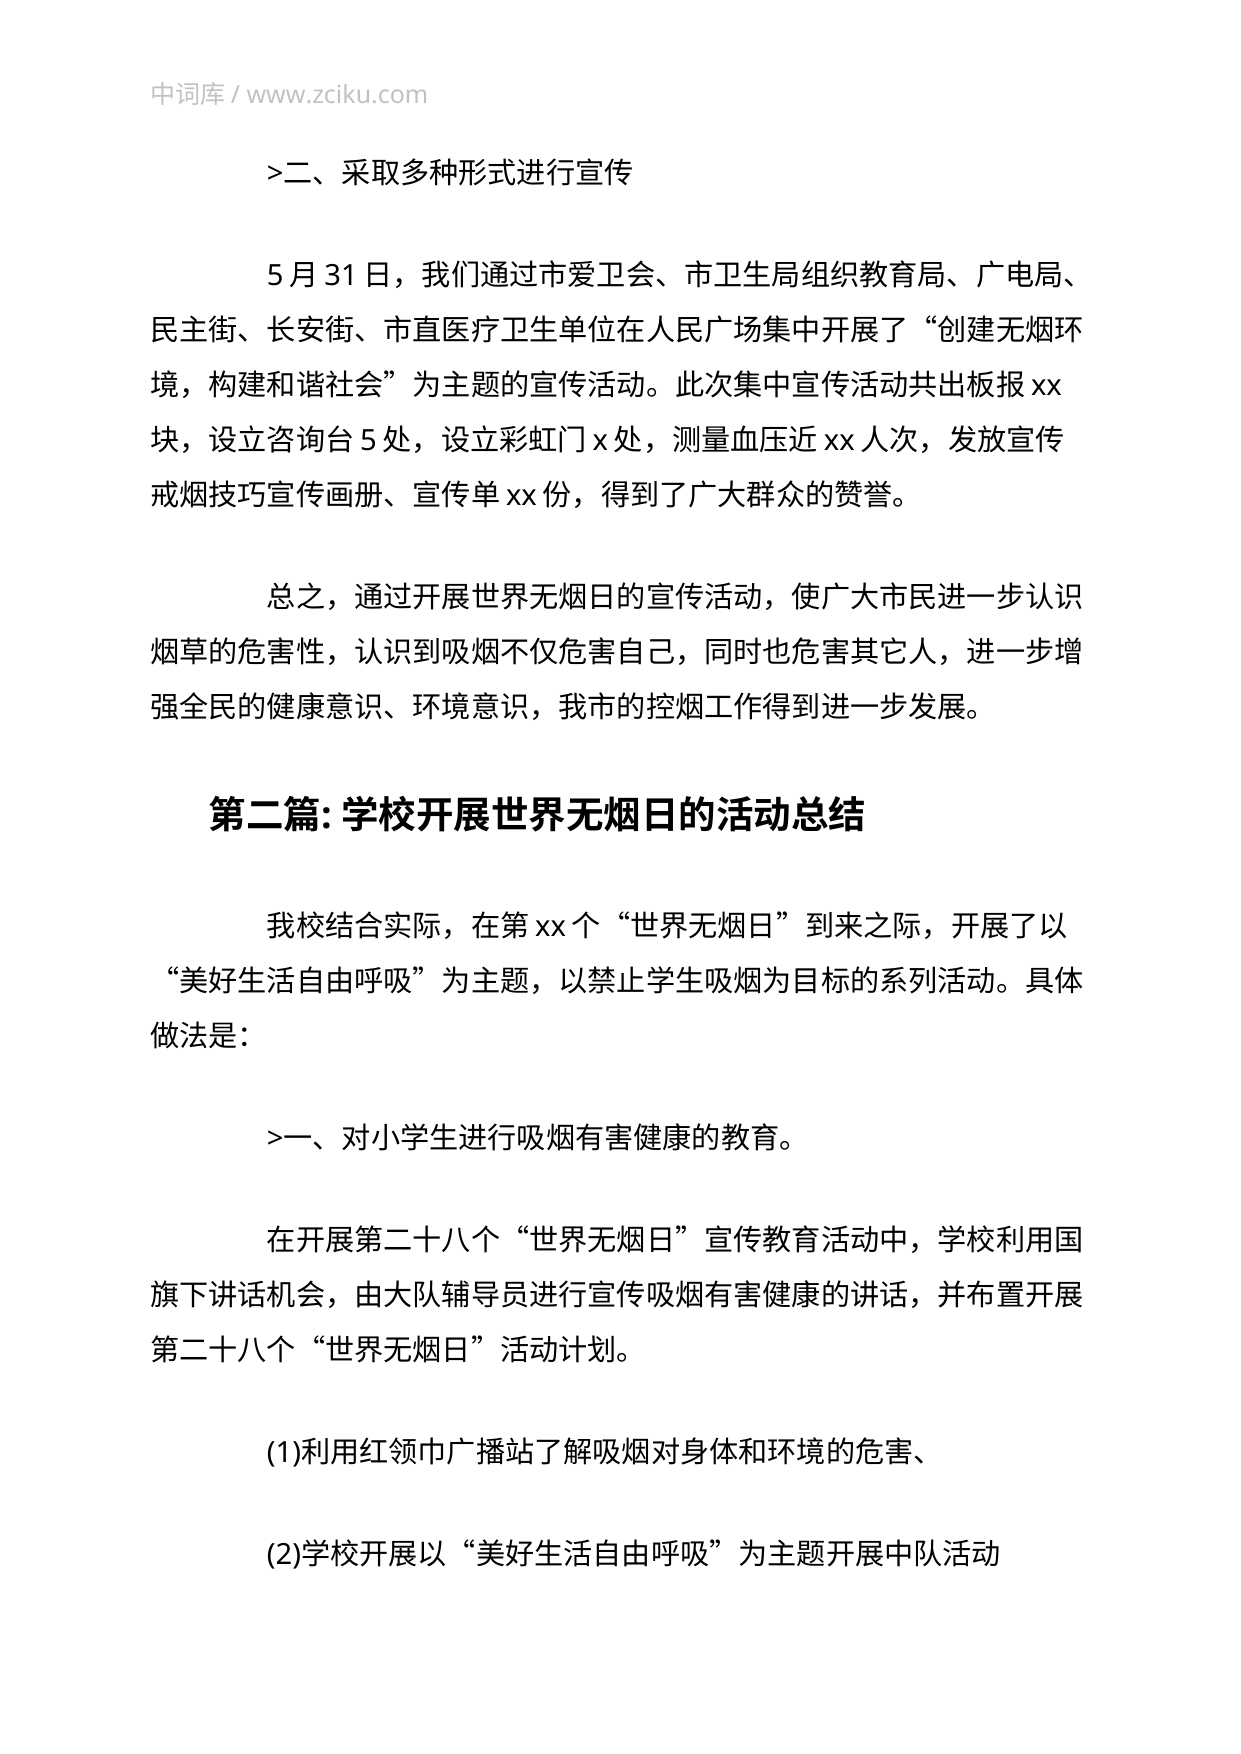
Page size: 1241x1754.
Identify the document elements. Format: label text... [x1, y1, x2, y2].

text (2)学校开展以“美好生活自由呼吸”为主题开展中队活动 [150, 1530, 1090, 1573]
text 总之，通过开展世界无烟日的宣传活动，使广大市民进一步认识烟草的危害性，认识到吸烟不仅危害自己，同时也危害其它人，进一步增强全民的健康意识、环境意识，我市的控烟工作得到进一步发展。 [150, 574, 1090, 726]
text (1)利用红领巾广播站了解吸烟对身体和环境的危害、 [150, 1428, 1090, 1471]
text >一、对小学生进行吸烟有害健康的教育。 [150, 1115, 1090, 1157]
text >二、采取多种形式进行宣传 [150, 150, 1090, 192]
text 我校结合实际，在第xx个“世界无烟日”到来之际，开展了以“美好生活自由呼吸”为主题，以禁止学生吸烟为目标的系列活动。具体做法是： [150, 903, 1090, 1055]
text 第二篇: 学校开展世界无烟日的活动总结 [150, 785, 1090, 840]
text 在开展第二十八个“世界无烟日”宣传教育活动中，学校利用国旗下讲话机会，由大队辅导员进行宣传吸烟有害健康的讲话，并布置开展第二十八个“世界无烟日”活动计划。 [150, 1217, 1090, 1369]
text 5月31日，我们通过市爱卫会、市卫生局组织教育局、广电局、民主街、长安街、市直医疗卫生单位在人民广场集中开展了“创建无烟环境，构建和谐社会”为主题的宣传活动。此次集中宣传活动共出板报xx块，设立咨询台5处，设立彩虹门x处，测量血压近xx人次，发放宣传戒烟技巧宣传画册、宣传单xx份，得到了广大群众的赞誉。 [150, 252, 1090, 514]
